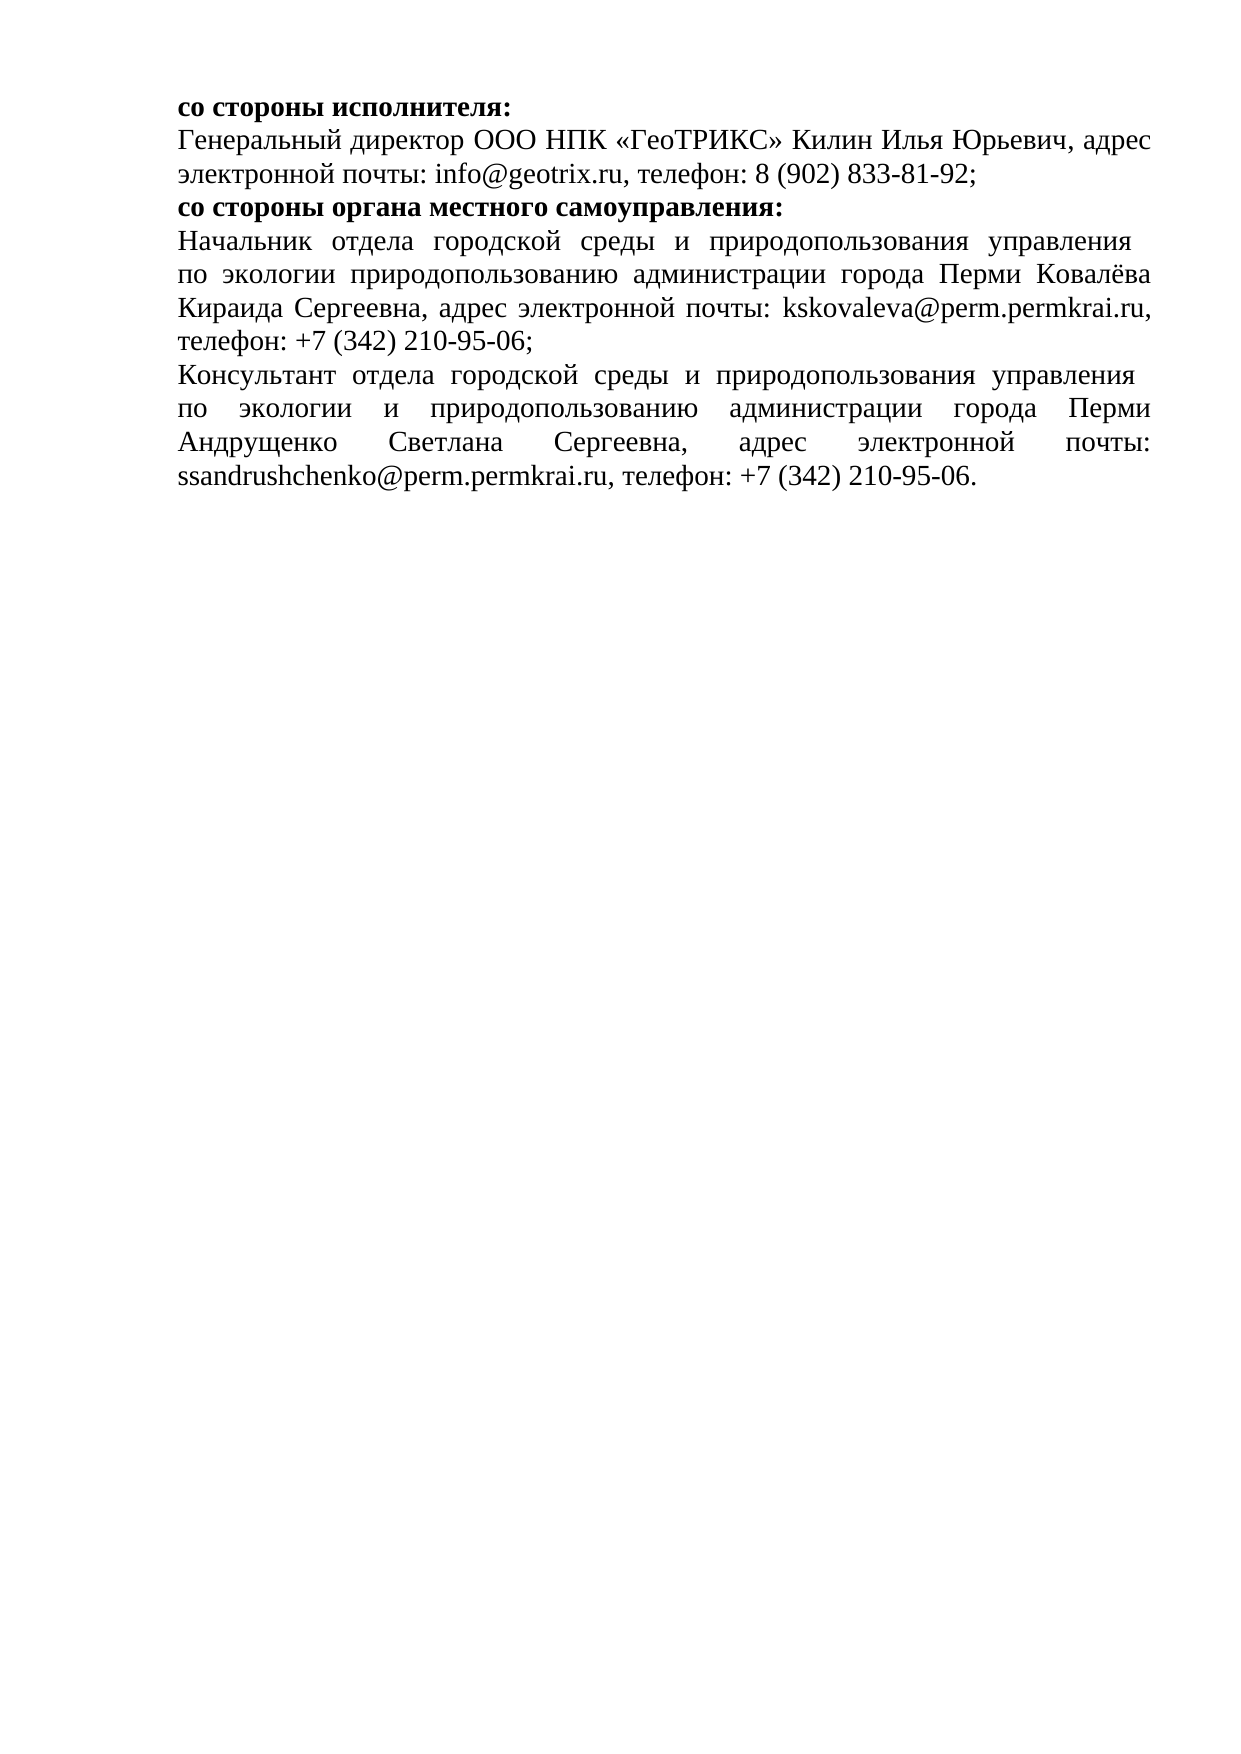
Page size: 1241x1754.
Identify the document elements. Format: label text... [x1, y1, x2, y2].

text Консультант отдела городской среды и природопользования управления по экологии и природопользованию администрации города Перми Андрущенко Светлана Сергеевна, адрес электронной почты: ssandrushchenko@perm.permkrai.ru, телефон: +7 (342) 210-95-06. [177, 357, 1152, 491]
text Генеральный директор ООО НПК «ГеоТРИКС» Килин Илья Юрьевич, адрес электронной почты: info@geotrix.ru, телефон: 8 (902) 833-81-92; [177, 122, 1152, 189]
text со стороны органа местного самоуправления: [177, 189, 1152, 223]
text Начальник отдела городской среды и природопользования управления по экологии природопользованию администрации города Перми Ковалёва Кираида Сергеевна, адрес электронной почты: kskovaleva@perm.permkrai.ru, телефон: +7 (342) 210-95-06; [177, 223, 1152, 357]
text со стороны исполнителя: [177, 89, 1152, 122]
